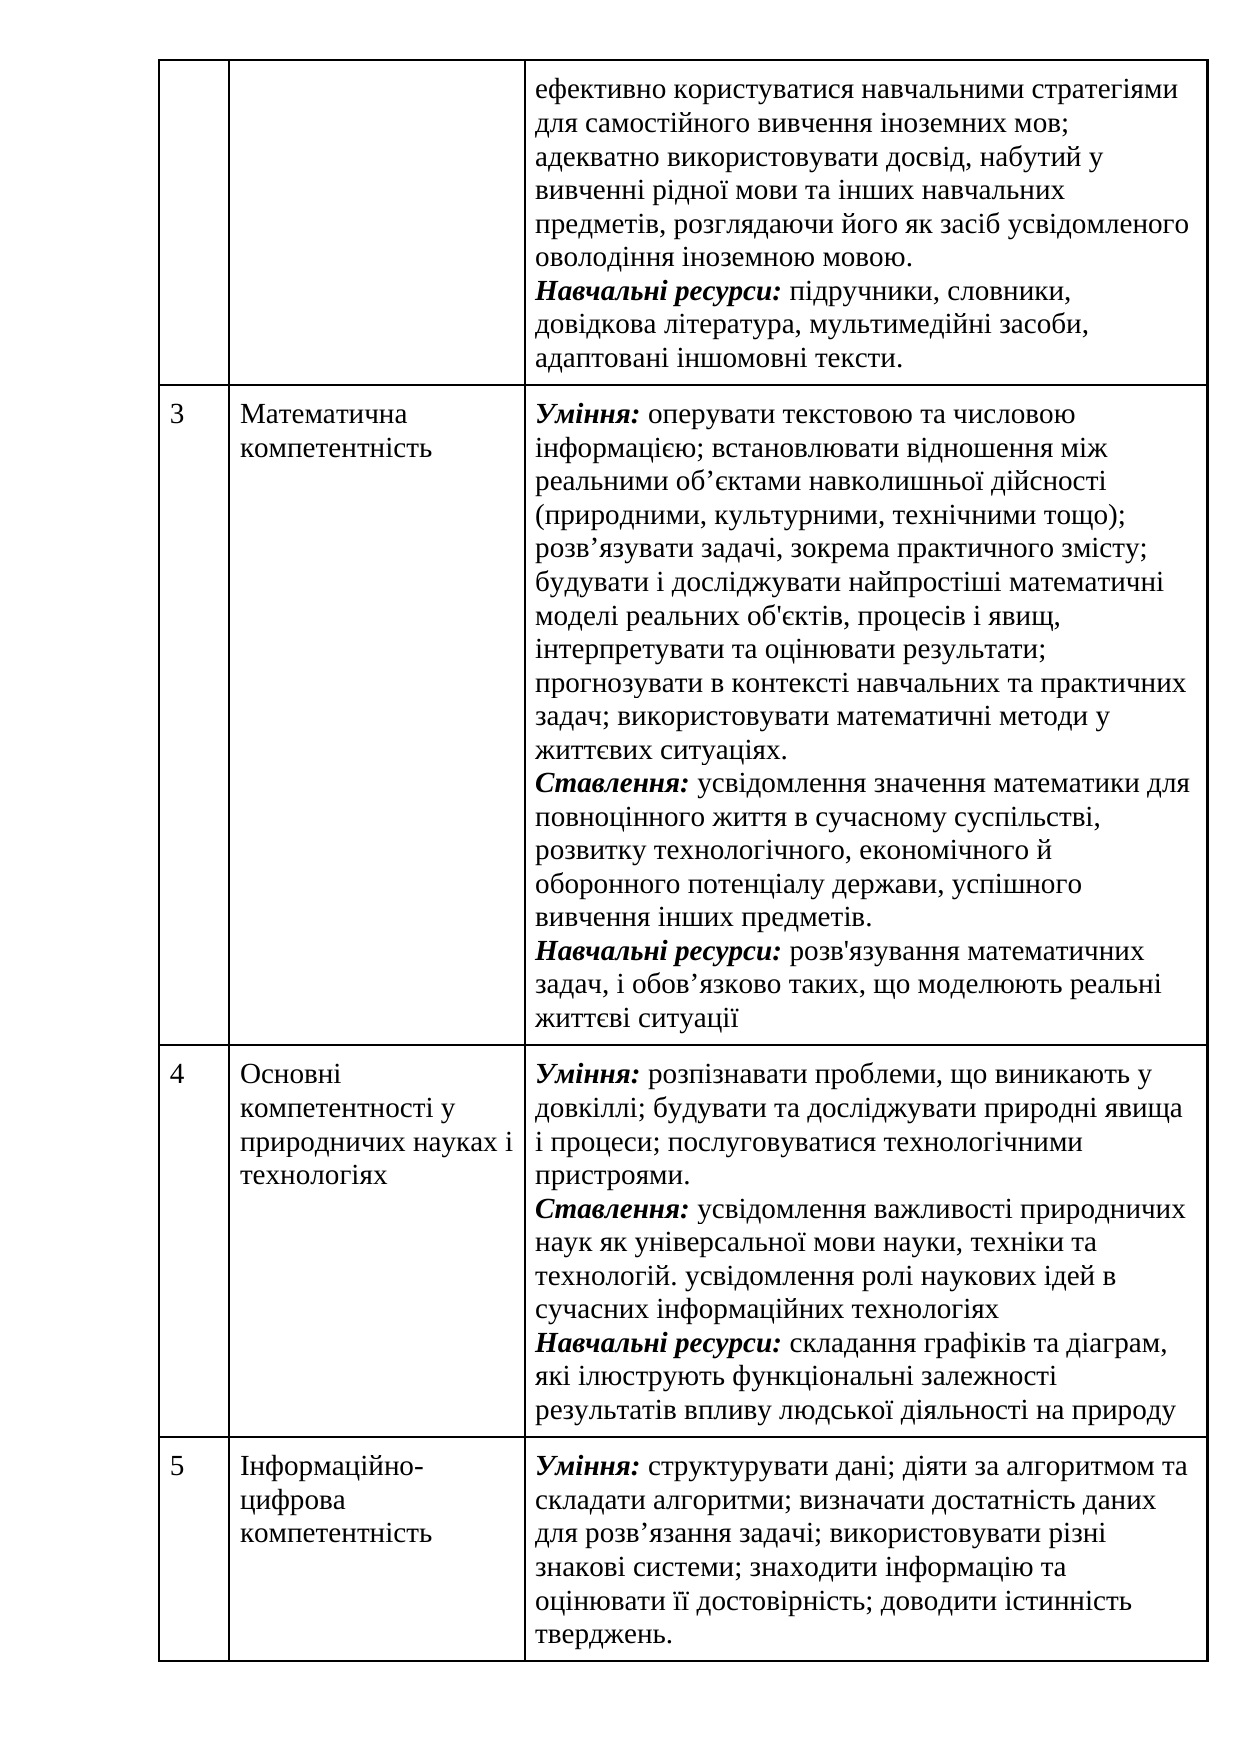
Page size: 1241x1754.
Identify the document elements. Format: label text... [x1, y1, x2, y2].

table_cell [526, 61, 1206, 384]
table_cell Уміння: розпізнавати проблеми, що виникають у довкіллі; будувати та досліджувати природні явища і процеси; послуговуватися технологічними пристроями. Ставлення: усвідомлення важливості природничих наук як універсальної мови науки, техніки та технологій. усвідомлення ролі наукових ідей в сучасних інформаційних технологіях Навчальні ресурси: складання графіків та діаграм, які ілюструють функціональні залежності результатів впливу людської діяльності на природу [526, 1046, 1206, 1436]
table_cell 2 [160, 61, 228, 384]
table_cell Математична компетентність [230, 386, 524, 1044]
table_cell 3 [160, 386, 228, 1044]
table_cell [230, 1438, 524, 1660]
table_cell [526, 1438, 1206, 1660]
table_cell 5 [160, 1438, 228, 1660]
table_cell Уміння: оперувати текстовою та числовою інформацією; встановлювати відношення між реальними об’єктами навколишньої дійсності (природними, культурними, технічними тощо); розв’язувати задачі, зокрема практичного змісту; будувати і досліджувати найпростіші математичні моделі реальних об'єктів, процесів і явищ, інтерпретувати та оцінювати результати; прогнозувати в контексті навчальних та практичних задач; використовувати математичні методи у життєвих ситуаціях. Ставлення: усвідомлення значення математики для повноцінного життя в сучасному суспільстві, розвитку технологічного, економічного й оборонного потенціалу держави, успішного вивчення інших предметів. Навчальні ресурси: розв'язування математичних задач, і обов’язково таких, що моделюють реальні життєві ситуації [526, 386, 1206, 1044]
table_cell 4 [160, 1046, 228, 1436]
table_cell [230, 61, 524, 384]
table_cell Основні компетентності у природничих науках і технологіях [230, 1046, 524, 1436]
